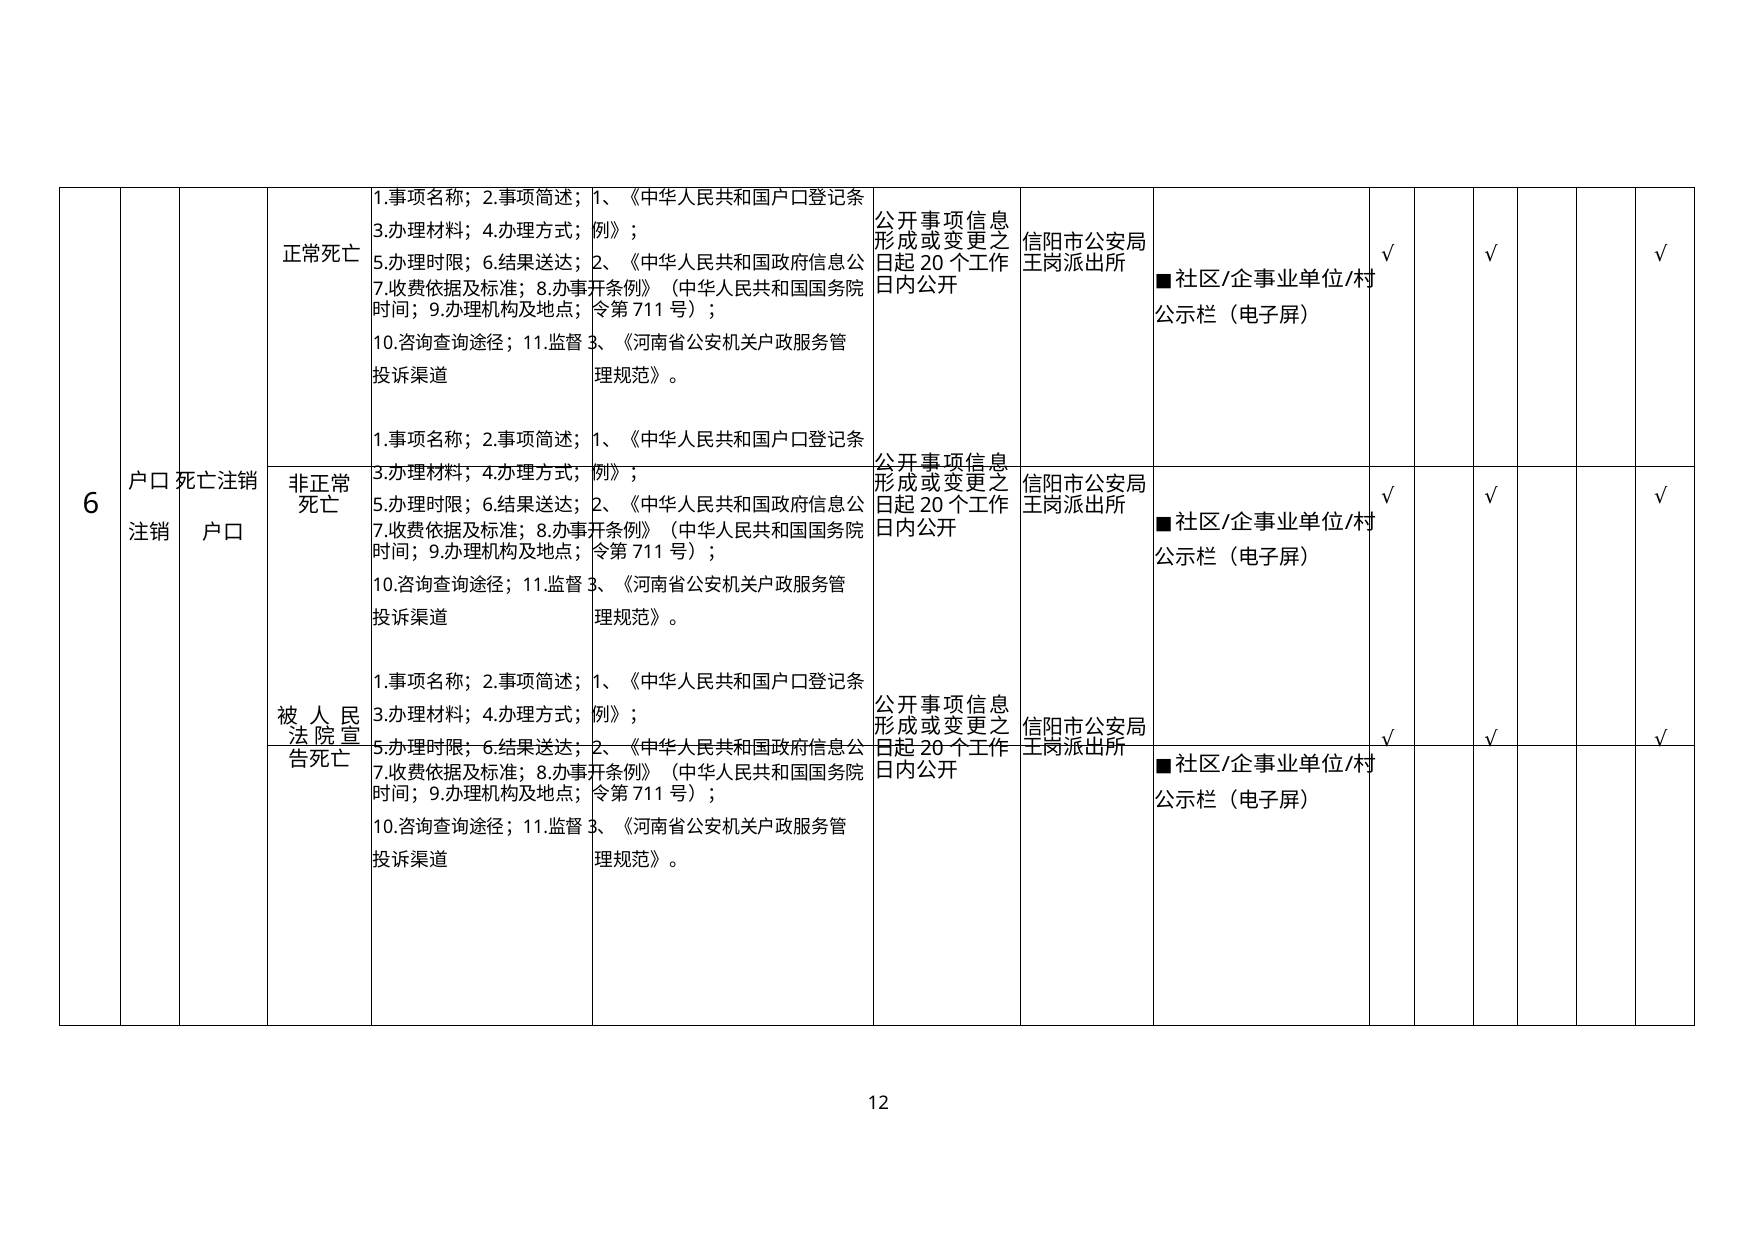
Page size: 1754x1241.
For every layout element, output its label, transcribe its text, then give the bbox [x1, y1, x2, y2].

text 7.收费依据及标准；8.办事开条例》（中华人民共和国国务院时间；9.办理机构及地点；令第 711 号）； [373, 762, 872, 806]
text 公示栏（电子屏） [1154, 292, 1706, 330]
list 社区/企事业单位/村 [1154, 509, 1706, 534]
text 5.办理时限；6.结果送达；2、《中华人民共和国政府信息公 [373, 244, 872, 276]
text 1.事项名称；2.事项简述；1、《中华人民共和国户口登记条 [372, 418, 871, 453]
list 社区/企事业单位/村 [1154, 267, 1706, 292]
text 3.办理材料；4.办理方式；例》； [372, 453, 871, 486]
text 信阳市公安局王岗派出所 [1022, 474, 1147, 518]
text 信阳市公安局王岗派出所 [1022, 717, 1147, 761]
text 投诉渠道 理规范》。 [373, 598, 1706, 631]
text √ √ √ [1381, 722, 1706, 752]
subtitle 公开事项信息形成或变更之日起 20 个工作日内公开 [874, 453, 1010, 541]
subtitle 公开事项信息形成或变更之日起 20 个工作日内公开 [874, 211, 1010, 299]
text 5.办理时限；6.结果送达；2、《中华人民共和国政府信息公 [372, 486, 871, 518]
text 10.咨询查询途径；11.监督3、《河南省公安机关户政服务管 [373, 806, 872, 841]
text 3.办理材料；4.办理方式；例》； [373, 211, 872, 244]
text 投诉渠道 理规范》。 [373, 841, 1706, 873]
text 1.事项名称；2.事项简述；1、《中华人民共和国户口登记条 [373, 176, 872, 211]
text 7.收费依据及标准；8.办事开条例》（中华人民共和国国务院时间；9.办理机构及地点；令第 711 号）； [373, 278, 872, 322]
list 社区/企事业单位/村 [1154, 752, 1706, 776]
text 10.咨询查询途径；11.监督3、《河南省公安机关户政服务管 [372, 564, 871, 598]
text 非正常死亡 [288, 474, 351, 518]
subtitle 公开事项信息形成或变更之日起 20 个工作日内公开 [874, 695, 1010, 783]
text 公示栏（电子屏） [1154, 776, 1706, 815]
subtitle 正常死亡 [35, 237, 361, 267]
text 信阳市公安局王岗派出所 [1022, 232, 1147, 276]
text √ √ √ [1381, 237, 1706, 267]
text 公示栏（电子屏） [1154, 534, 1706, 572]
text 6 [82, 494, 265, 518]
text 5.办理时限；6.结果送达；2、《中华人民共和国政府信息公 [373, 728, 872, 761]
text 7.收费依据及标准；8.办事开条例》（中华人民共和国国务院时间；9.办理机构及地点；令第 711 号）； [372, 520, 871, 564]
text 注销 户口 [129, 518, 265, 545]
text 10.咨询查询途径；11.监督3、《河南省公安机关户政服务管 [373, 322, 872, 356]
text 1.事项名称；2.事项简述；1、《中华人民共和国户口登记条 [373, 661, 872, 696]
text √ √ √ [1381, 479, 1706, 509]
subtitle 户口 死亡注销 [129, 468, 265, 494]
subtitle 被人民法院宣告死亡 [278, 706, 361, 772]
text 3.办理材料；4.办理方式；例》； [373, 696, 872, 728]
text 投诉渠道 理规范》。 [373, 356, 1706, 389]
